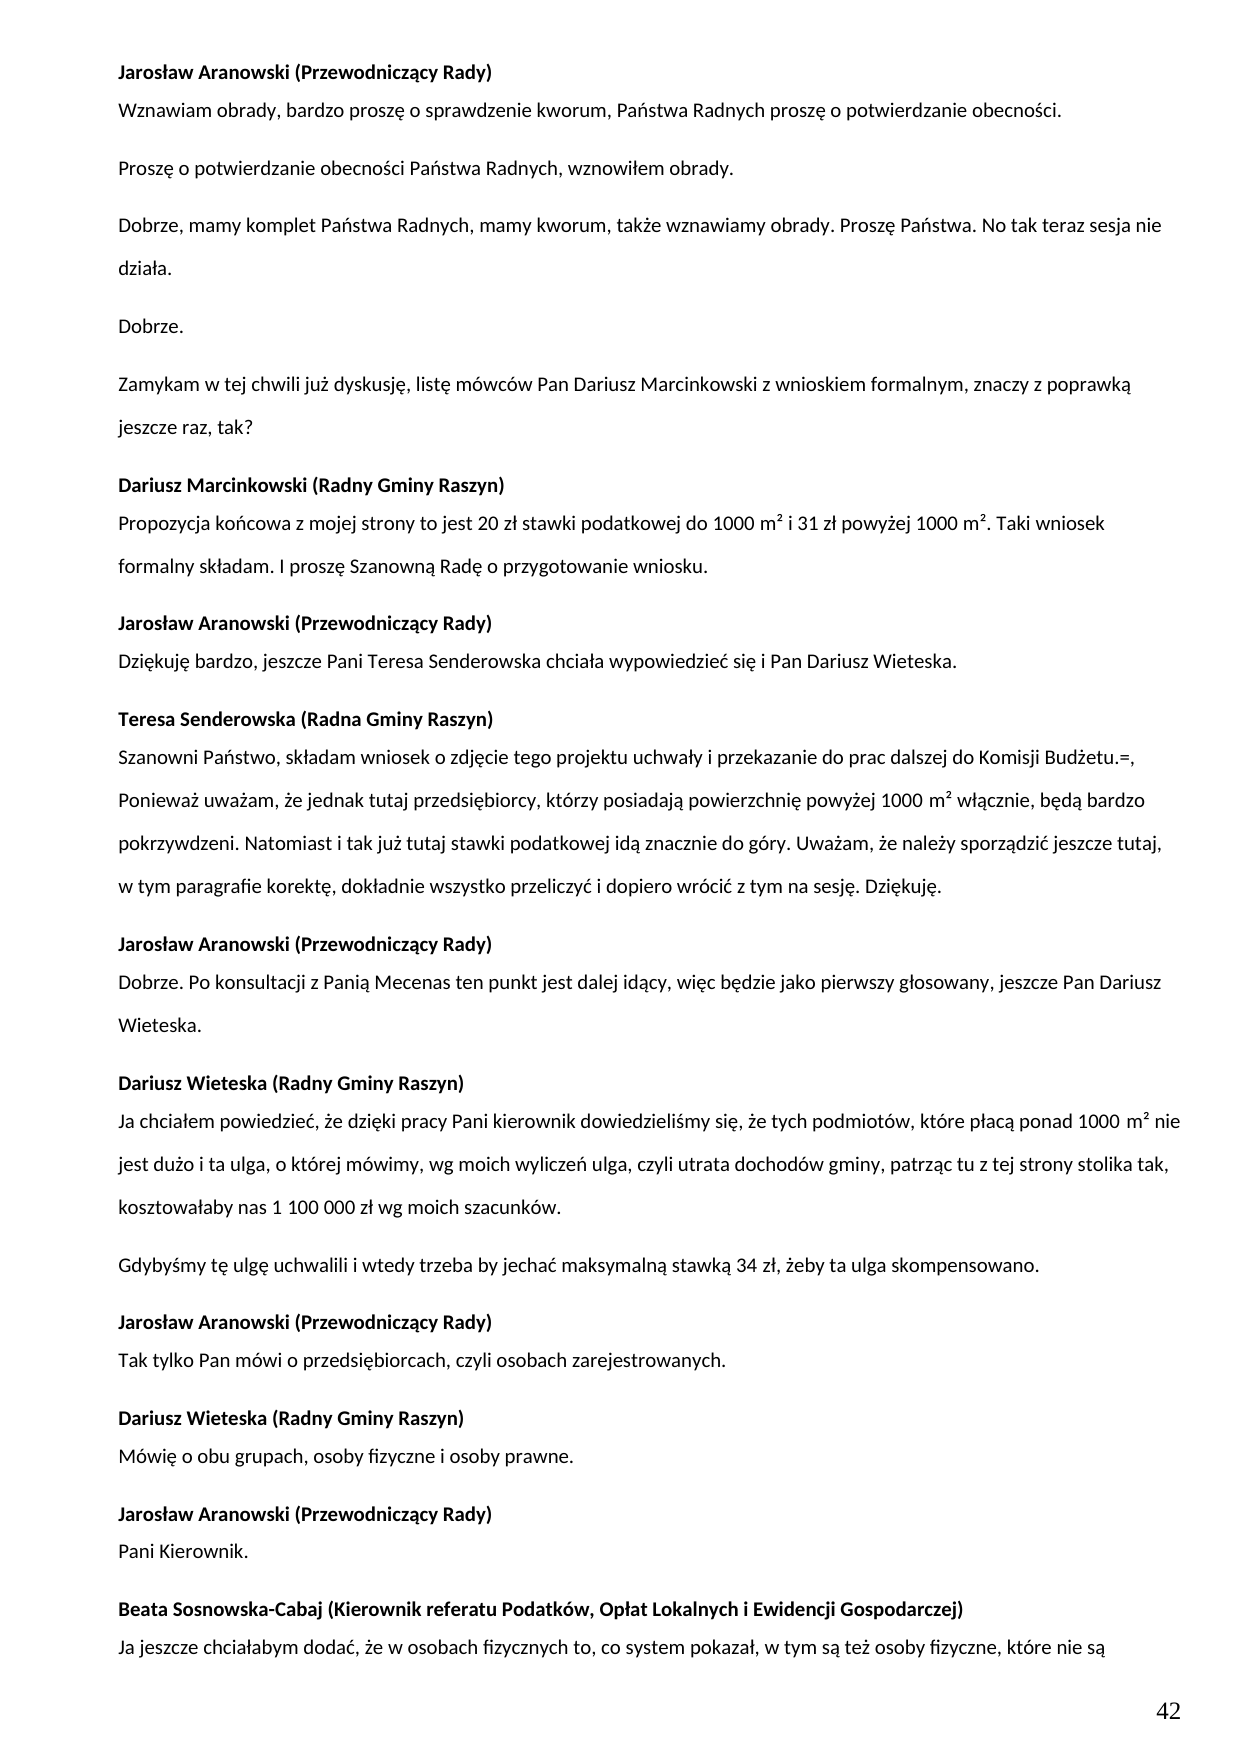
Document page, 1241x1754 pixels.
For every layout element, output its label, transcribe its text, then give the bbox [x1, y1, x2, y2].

text Dziękuję bardzo, jeszcze Pani Teresa Senderowska chciała wypowiedzieć się i Pan Dariusz Wieteska. [118, 648, 1181, 674]
text Dobrze, mamy komplet Państwa Radnych, mamy kworum, także wznawiamy obrady. Proszę Państwa. No tak teraz sesja nie działa. [118, 212, 1181, 281]
text Tak tylko Pan mówi o przedsiębiorcach, czyli osobach zarejestrowanych. [118, 1347, 1181, 1373]
text Szanowni Państwo, składam wniosek o zdjęcie tego projektu uchwały i przekazanie do prac dalszej do Komisji Budżetu.=, Ponieważ uważam, że jednak tutaj przedsiębiorcy, którzy posiadają powierzchnię powyżej 1000 m² włącznie, będą bardzo pokrzywdzeni. Natomiast i tak już tutaj stawki podatkowej idą znacznie do góry. Uważam, że należy sporządzić jeszcze tutaj, w tym paragrafie korektę, dokładnie wszystko przeliczyć i dopiero wrócić z tym na sesję. Dziękuję. [118, 744, 1181, 899]
text Wznawiam obrady, bardzo proszę o sprawdzenie kworum, Państwa Radnych proszę o potwierdzanie obecności. [118, 97, 1181, 122]
text Mówię o obu grupach, osoby fizyczne i osoby prawne. [118, 1443, 1181, 1468]
subtitle Dariusz Wieteska (Radny Gminy Raszyn) [118, 1070, 1181, 1095]
text Propozycja końcowa z mojej strony to jest 20 zł stawki podatkowej do 1000 m² i 31 zł powyżej 1000 m². Taki wniosek formalny składam. I proszę Szanowną Radę o przygotowanie wniosku. [118, 510, 1181, 578]
subtitle Jarosław Aranowski (Przewodniczący Rady) [118, 1501, 1181, 1526]
subtitle Teresa Senderowska (Radna Gminy Raszyn) [118, 706, 1181, 732]
text Dobrze. Po konsultacji z Panią Mecenas ten punkt jest dalej idący, więc będzie jako pierwszy głosowany, jeszcze Pan Dariusz Wieteska. [118, 969, 1181, 1038]
subtitle Beata Sosnowska-Cabaj (Kierownik referatu Podatków, Opłat Lokalnych i Ewidencji Gospodarczej) [118, 1596, 1181, 1622]
text Zamykam w tej chwili już dyskusję, listę mówców Pan Dariusz Marcinkowski z wnioskiem formalnym, znaczy z poprawką jeszcze raz, tak? [118, 371, 1181, 439]
text Proszę o potwierdzanie obecności Państwa Radnych, wznowiłem obrady. [118, 155, 1181, 180]
text Dobrze. [118, 313, 1181, 339]
text Gdybyśmy tę ulgę uchwalili i wtedy trzeba by jechać maksymalną stawką 34 zł, żeby ta ulga skompensowano. [118, 1252, 1181, 1277]
text Pani Kierownik. [118, 1539, 1181, 1564]
subtitle Dariusz Wieteska (Radny Gminy Raszyn) [118, 1405, 1181, 1431]
subtitle Jarosław Aranowski (Przewodniczący Rady) [118, 59, 1181, 84]
subtitle Dariusz Marcinkowski (Radny Gminy Raszyn) [118, 472, 1181, 497]
subtitle Jarosław Aranowski (Przewodniczący Rady) [118, 931, 1181, 957]
subtitle Jarosław Aranowski (Przewodniczący Rady) [118, 611, 1181, 636]
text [118, 1634, 1181, 1660]
subtitle Jarosław Aranowski (Przewodniczący Rady) [118, 1309, 1181, 1335]
text Ja chciałem powiedzieć, że dzięki pracy Pani kierownik dowiedzieliśmy się, że tych podmiotów, które płacą ponad 1000 m² nie jest dużo i ta ulga, o której mówimy, wg moich wyliczeń ulga, czyli utrata dochodów gminy, patrząc tu z tej strony stolika tak, kosztowałaby nas 1 100 000 zł wg moich szacunków. [118, 1108, 1181, 1219]
